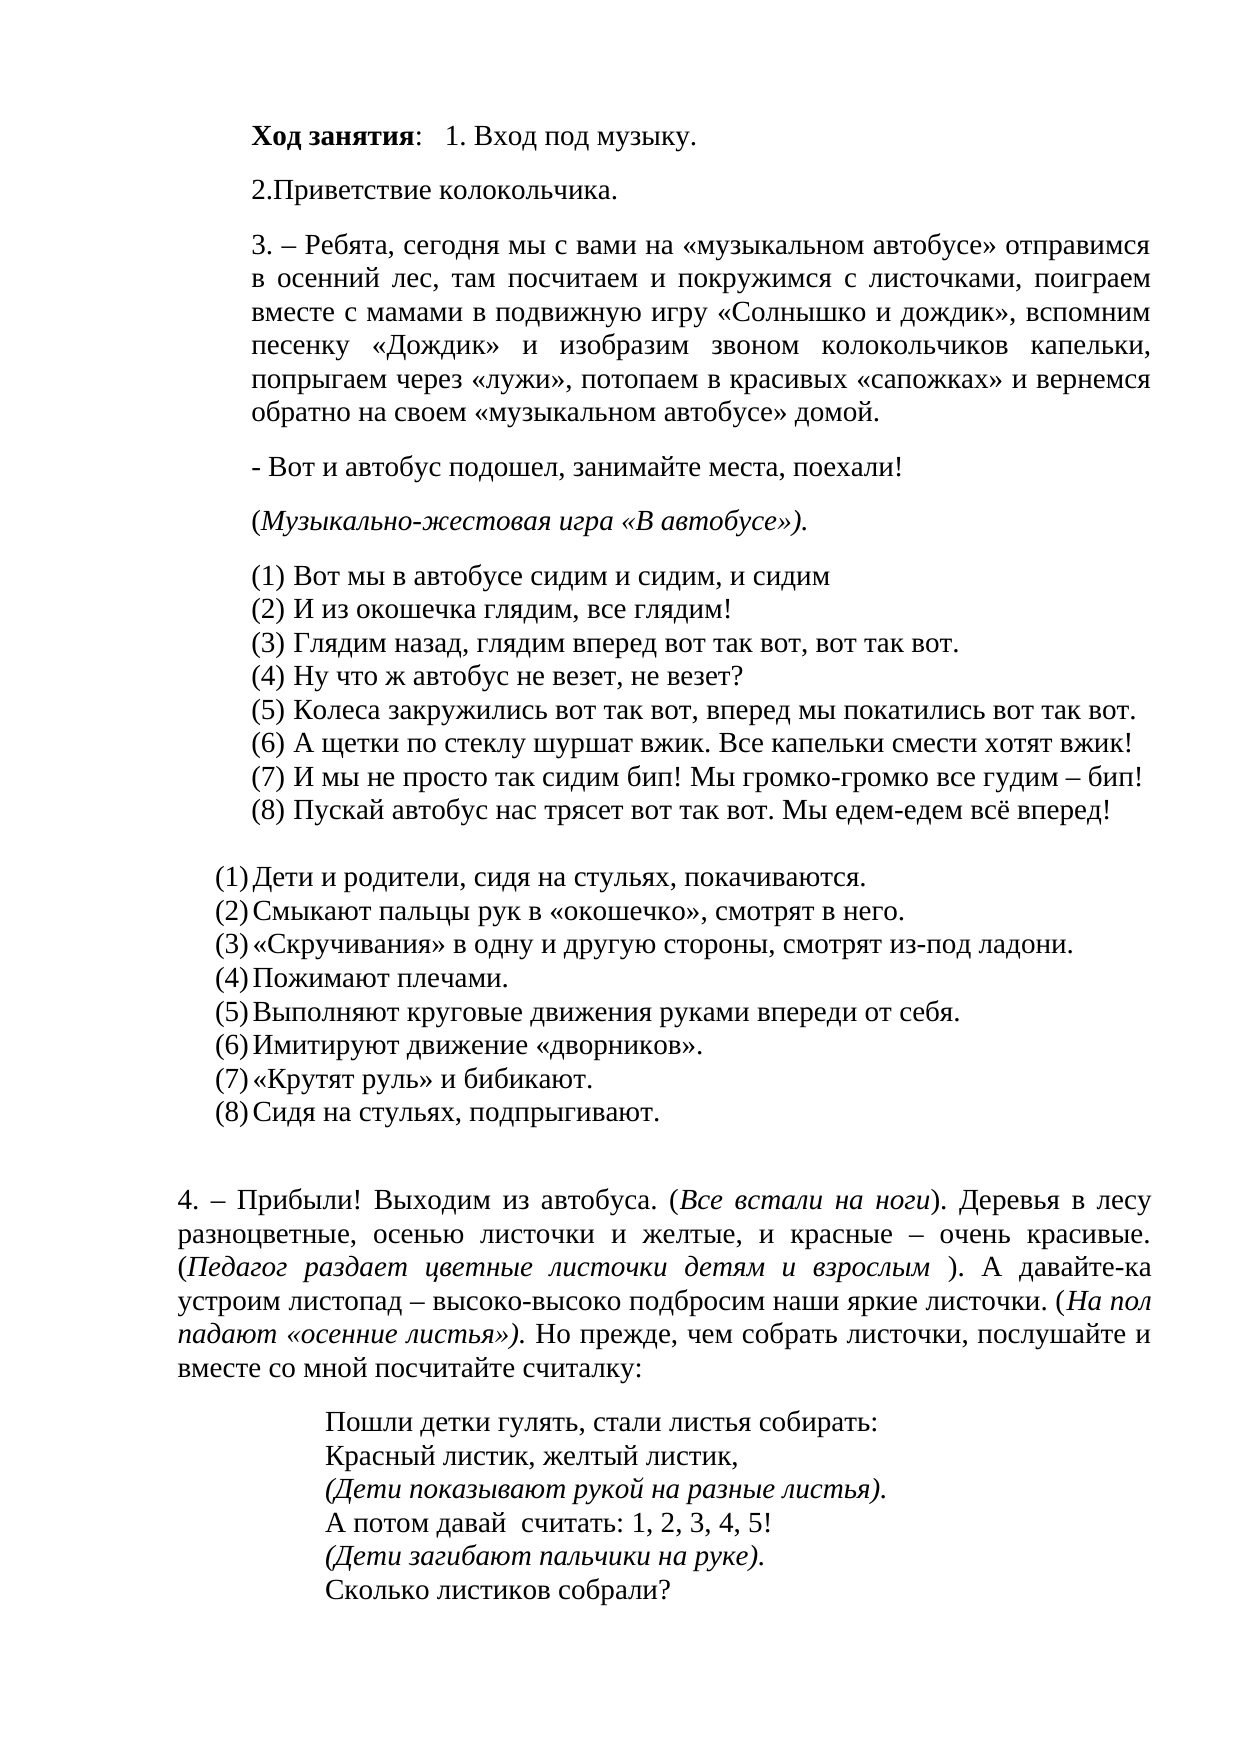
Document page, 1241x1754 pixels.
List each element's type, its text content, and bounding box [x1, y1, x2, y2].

list Ну что ж автобус не везет, не везет? [251, 658, 1152, 692]
list И мы не просто так сидим бип! Мы громко-громко все гудим – бип! [251, 759, 1152, 792]
list Пошли детки гулять, стали листья собирать: [252, 1404, 1152, 1438]
list «Крутят руль» и бибикают. [215, 1061, 1152, 1094]
list Имитируют движение «дворников». [215, 1027, 1152, 1061]
list Смыкают пальцы рук в «окошечко», смотрят в него. [215, 893, 1152, 927]
list А потом давай считать: 1, 2, 3, 4, 5! [252, 1505, 1152, 1538]
text 3. – Ребята, сегодня мы с вами на «музыкальном автобусе» отправимся в осенний лес, там посчитаем и покружимся с листочками, поиграем вместе с мамами в подвижную игру «Солнышко и дождик», вспомним песенку «Дождик» и изобразим звоном колокольчиков капельки, попрыгаем через «лужи», потопаем в красивых «сапожках» и вернемся обратно на своем «музыкальном автобусе» домой. [251, 227, 1152, 428]
list Красный листик, желтый листик, [252, 1438, 1152, 1471]
text 4. – Прибыли! Выходим из автобуса. (Все встали на ноги). Деревья в лесу разноцветные, осенью листочки и желтые, и красные – очень красивые.(Педагог раздает цветные листочки детям и взрослым ). А давайте-ка устроим листопад – высоко-высоко подбросим наши яркие листочки. (На пол падают «осенние листья»). Но прежде, чем собрать листочки, послушайте и вместе со мной посчитайте считалку: [177, 1182, 1152, 1383]
list «Скручивания» в одну и другую стороны, смотрят из-под ладони. [215, 927, 1152, 960]
list Дети и родители, сидя на стульях, покачиваются. [215, 859, 1152, 893]
list И из окошечка глядим, все глядим! [251, 591, 1152, 625]
list Колеса закружились вот так вот, вперед мы покатились вот так вот. [251, 692, 1152, 725]
text 2.Приветствие колокольчика. [251, 172, 1152, 206]
list А щетки по стеклу шуршат вжик. Все капельки смести хотят вжик! [251, 725, 1152, 759]
list Глядим назад, глядим вперед вот так вот, вот так вот. [251, 625, 1152, 658]
list Выполняют круговые движения руками впереди от себя. [215, 994, 1152, 1027]
list Сколько листиков собрали? [252, 1572, 1152, 1606]
text Ход занятия: 1. Вход под музыку. [251, 118, 1152, 152]
text (Музыкально-жестовая игра «В автобусе»). [251, 503, 1152, 537]
text - Вот и автобус подошел, занимайте места, поехали! [251, 449, 1152, 482]
list Сидя на стульях, подпрыгивают. [215, 1094, 1152, 1128]
list (Дети загибают пальчики на руке). [252, 1538, 1152, 1572]
list Пожимают плечами. [215, 960, 1152, 994]
list (Дети показывают рукой на разные листья). [252, 1471, 1152, 1505]
list Пускай автобус нас трясет вот так вот. Мы едем-едем всё вперед! [251, 792, 1152, 826]
list Вот мы в автобусе сидим и сидим, и сидим [251, 558, 1152, 591]
